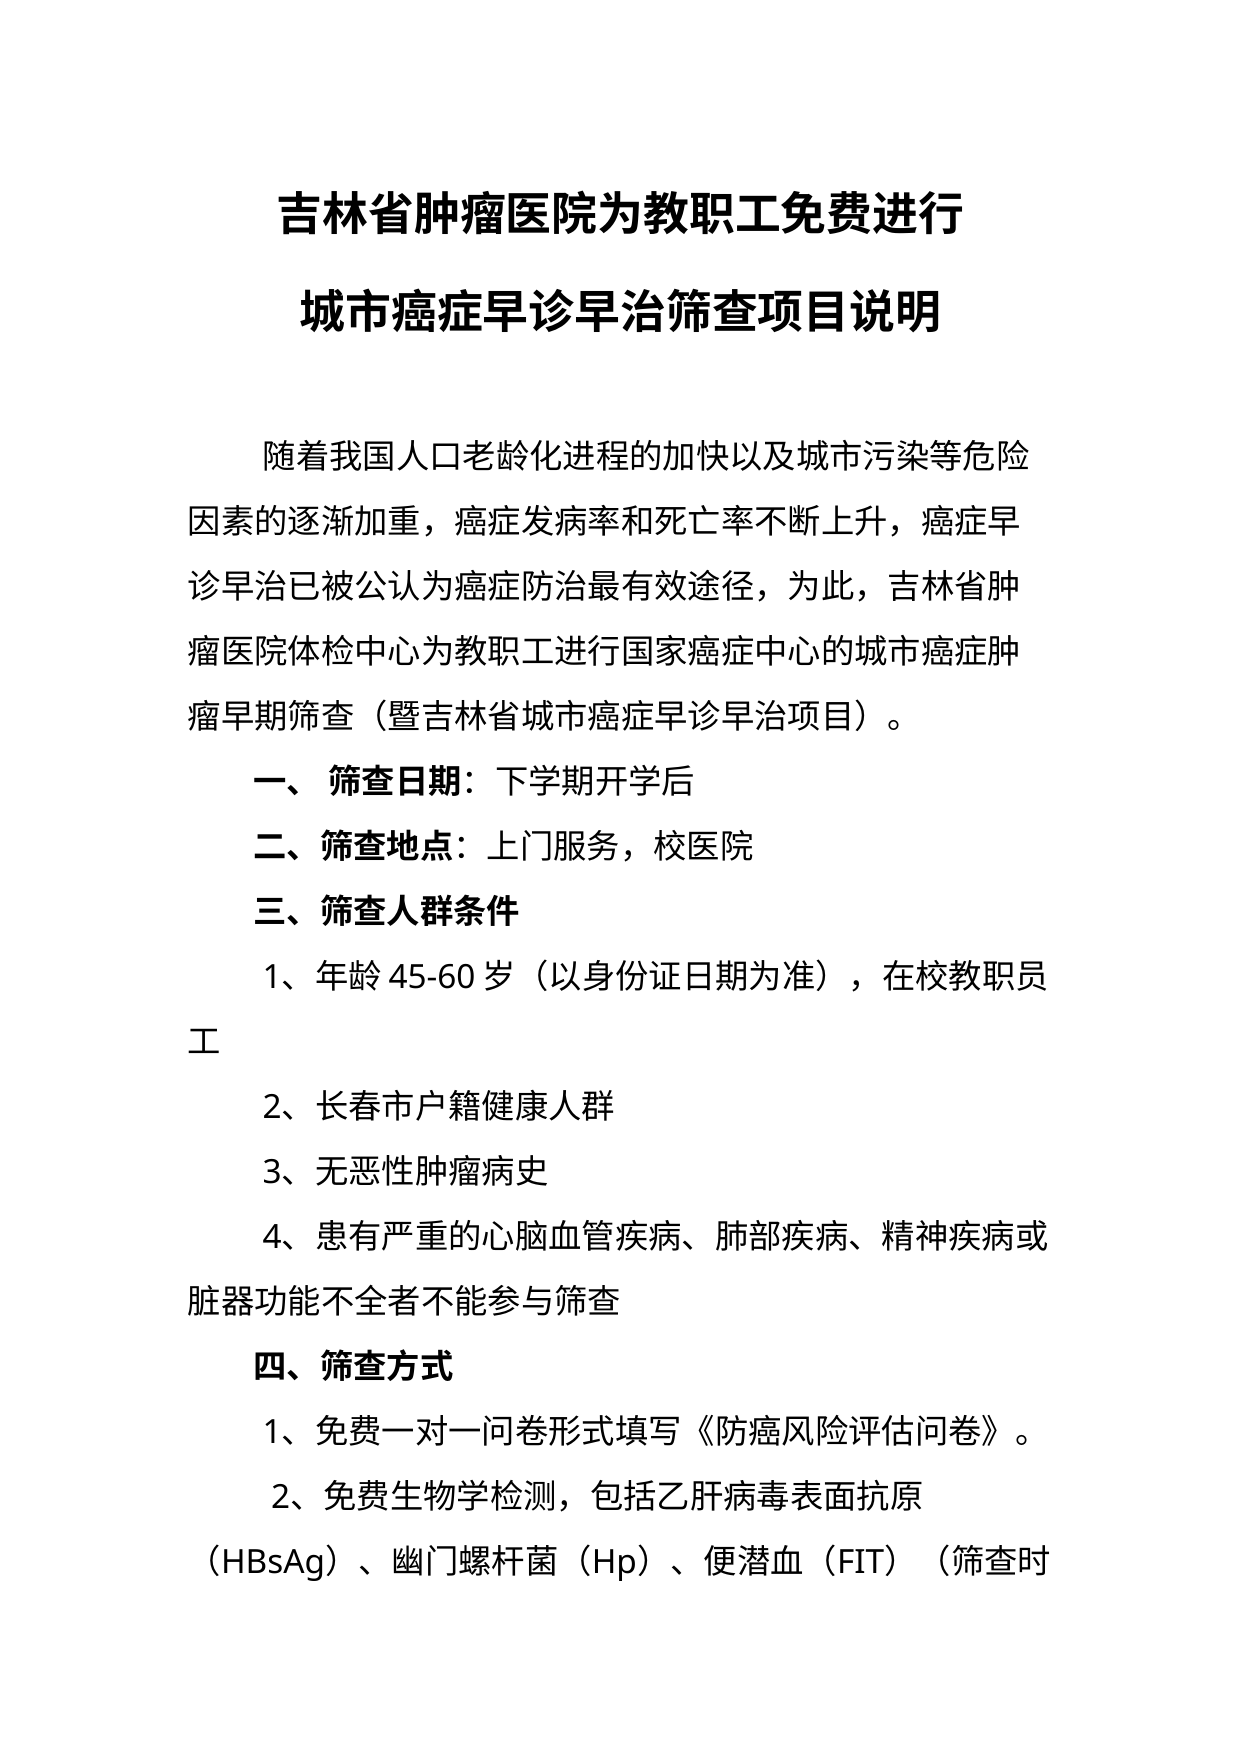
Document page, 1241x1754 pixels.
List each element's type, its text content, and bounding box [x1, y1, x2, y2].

text 4、患有严重的心脑血管疾病、肺部疾病、精神疾病或脏器功能不全者不能参与筛查 [187, 1202, 1053, 1332]
list 筛查日期：下学期开学后 [253, 747, 1053, 812]
text 1、免费一对一问卷形式填写《防癌风险评估问卷》。 [187, 1397, 1053, 1462]
text 吉林省肿瘤医院为教职工免费进行 [187, 162, 1053, 259]
text 2、长春市户籍健康人群 [187, 1072, 1053, 1137]
text 三、筛查人群条件 [187, 877, 1053, 942]
text 随着我国人口老龄化进程的加快以及城市污染等危险因素的逐渐加重，癌症发病率和死亡率不断上升，癌症早诊早治已被公认为癌症防治最有效途径，为此，吉林省肿瘤医院体检中心为教职工进行国家癌症中心的城市癌症肿瘤早期筛查（暨吉林省城市癌症早诊早治项目）。 [187, 422, 1053, 747]
text 1、年龄45-60岁（以身份证日期为准），在校教职员工 [187, 942, 1053, 1072]
text 3、无恶性肿瘤病史 [187, 1137, 1053, 1202]
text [187, 1462, 1053, 1592]
text 二、筛查地点：上门服务，校医院 [187, 812, 1053, 877]
text 城市癌症早诊早治筛查项目说明 [187, 259, 1053, 357]
text 四、筛查方式 [187, 1332, 1053, 1397]
